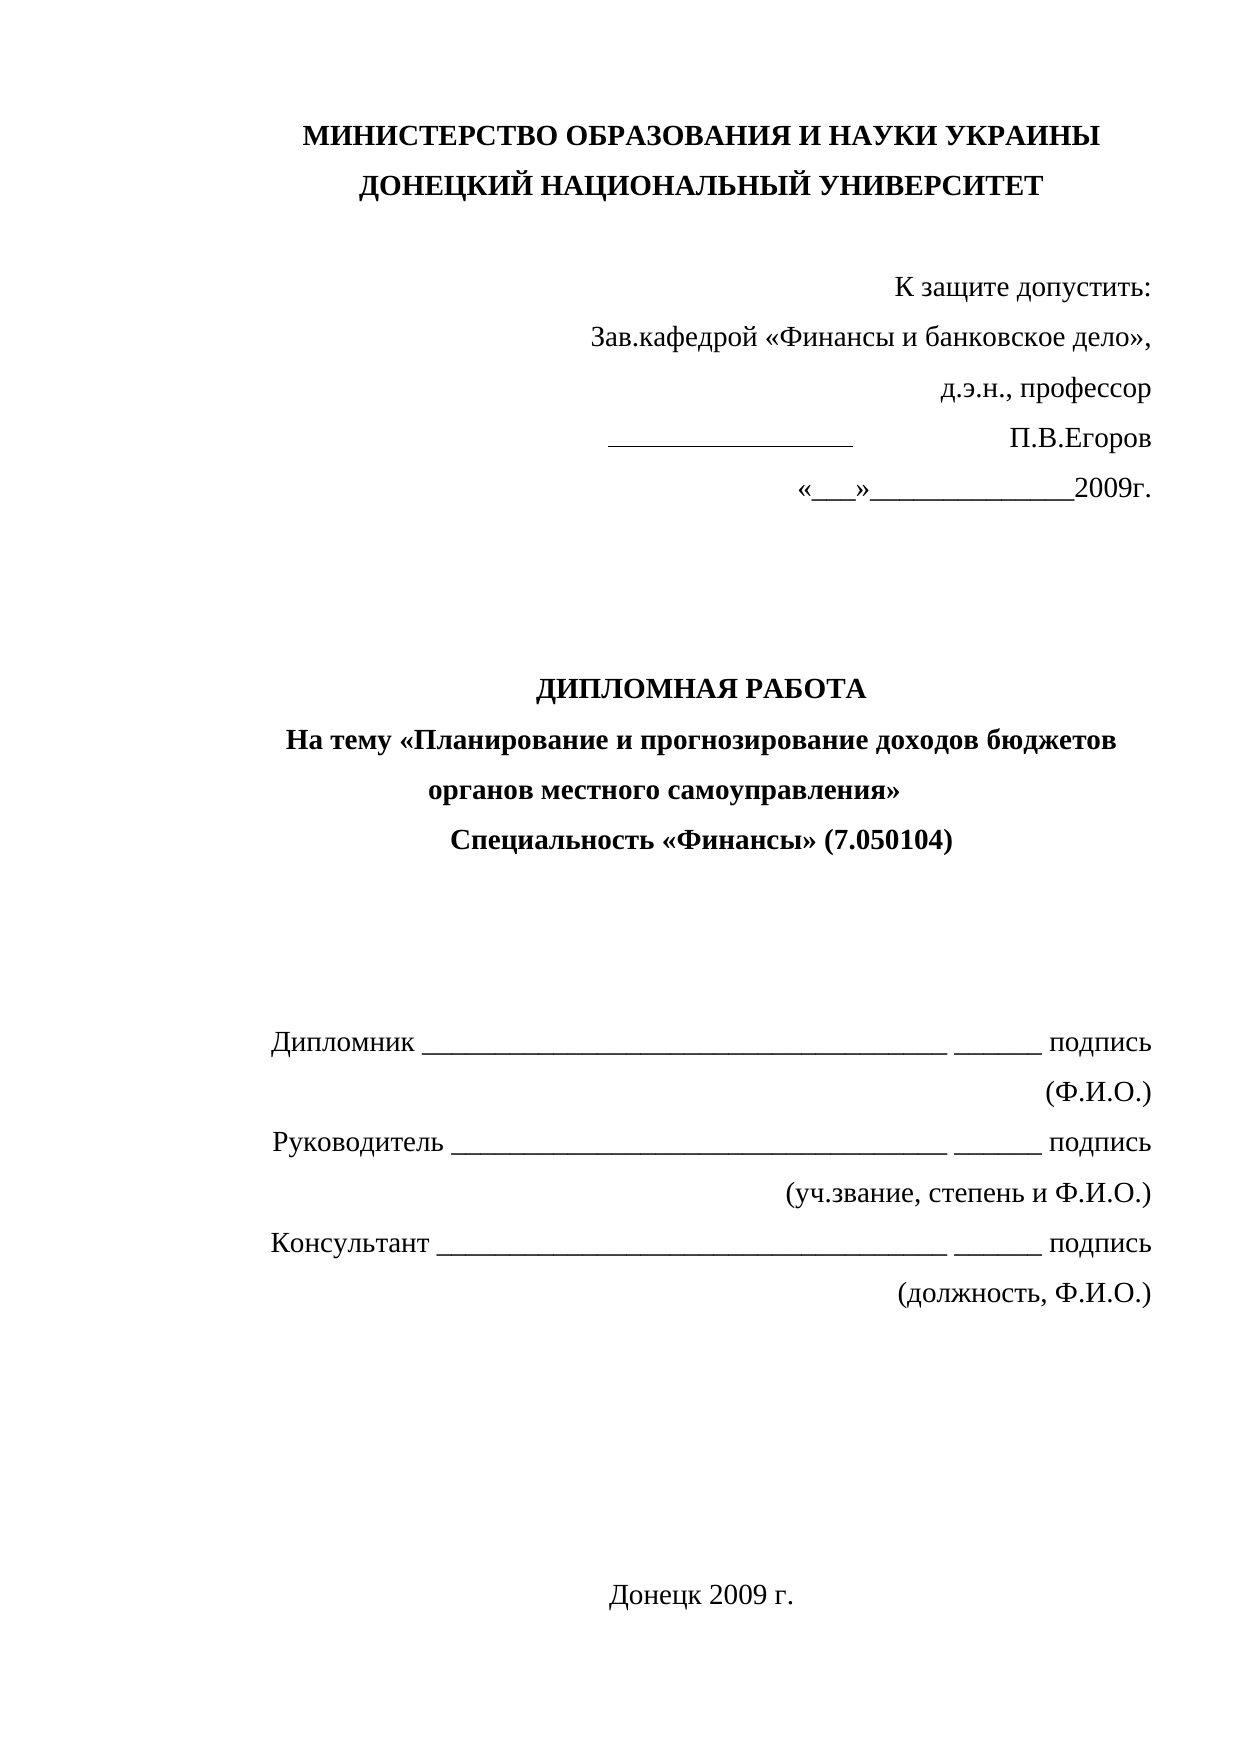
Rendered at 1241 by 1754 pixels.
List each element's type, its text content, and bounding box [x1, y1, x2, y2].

text Зав.кафедрой «Финансы и банковское дело», [177, 319, 1152, 353]
text (уч.звание, степень и Ф.И.О.) [177, 1175, 1152, 1208]
text Консультант ___________________________________ ______ подпись [177, 1225, 1152, 1258]
text На тему «Планирование и прогнозирование доходов бюджетов органов местного самоуправления» [177, 722, 1152, 806]
text ДИПЛОМНАЯ РАБОТА [177, 672, 1152, 705]
text Специальность «Финансы» (7.050104) [177, 822, 1152, 856]
text ДОНЕЦКИЙ НАЦИОНАЛЬНЫЙ УНИВЕРСИТЕТ [177, 168, 1152, 202]
text П.В.Егоров [177, 420, 1152, 453]
text (должность, Ф.И.О.) [177, 1275, 1152, 1309]
text д.э.н., профессор [177, 370, 1152, 403]
text (Ф.И.О.) [177, 1074, 1152, 1108]
text К защите допустить: [177, 269, 1152, 303]
text Руководитель __________________________________ ______ подпись [177, 1124, 1152, 1158]
text Донецк 2009 г. [177, 1577, 1152, 1611]
text «___»______________2009г. [177, 470, 1152, 504]
text МИНИСТЕРСТВО ОБРАЗОВАНИЯ И НАУКИ УКРАИНЫ [177, 118, 1152, 152]
text Дипломник ____________________________________ ______ подпись [177, 1024, 1152, 1057]
